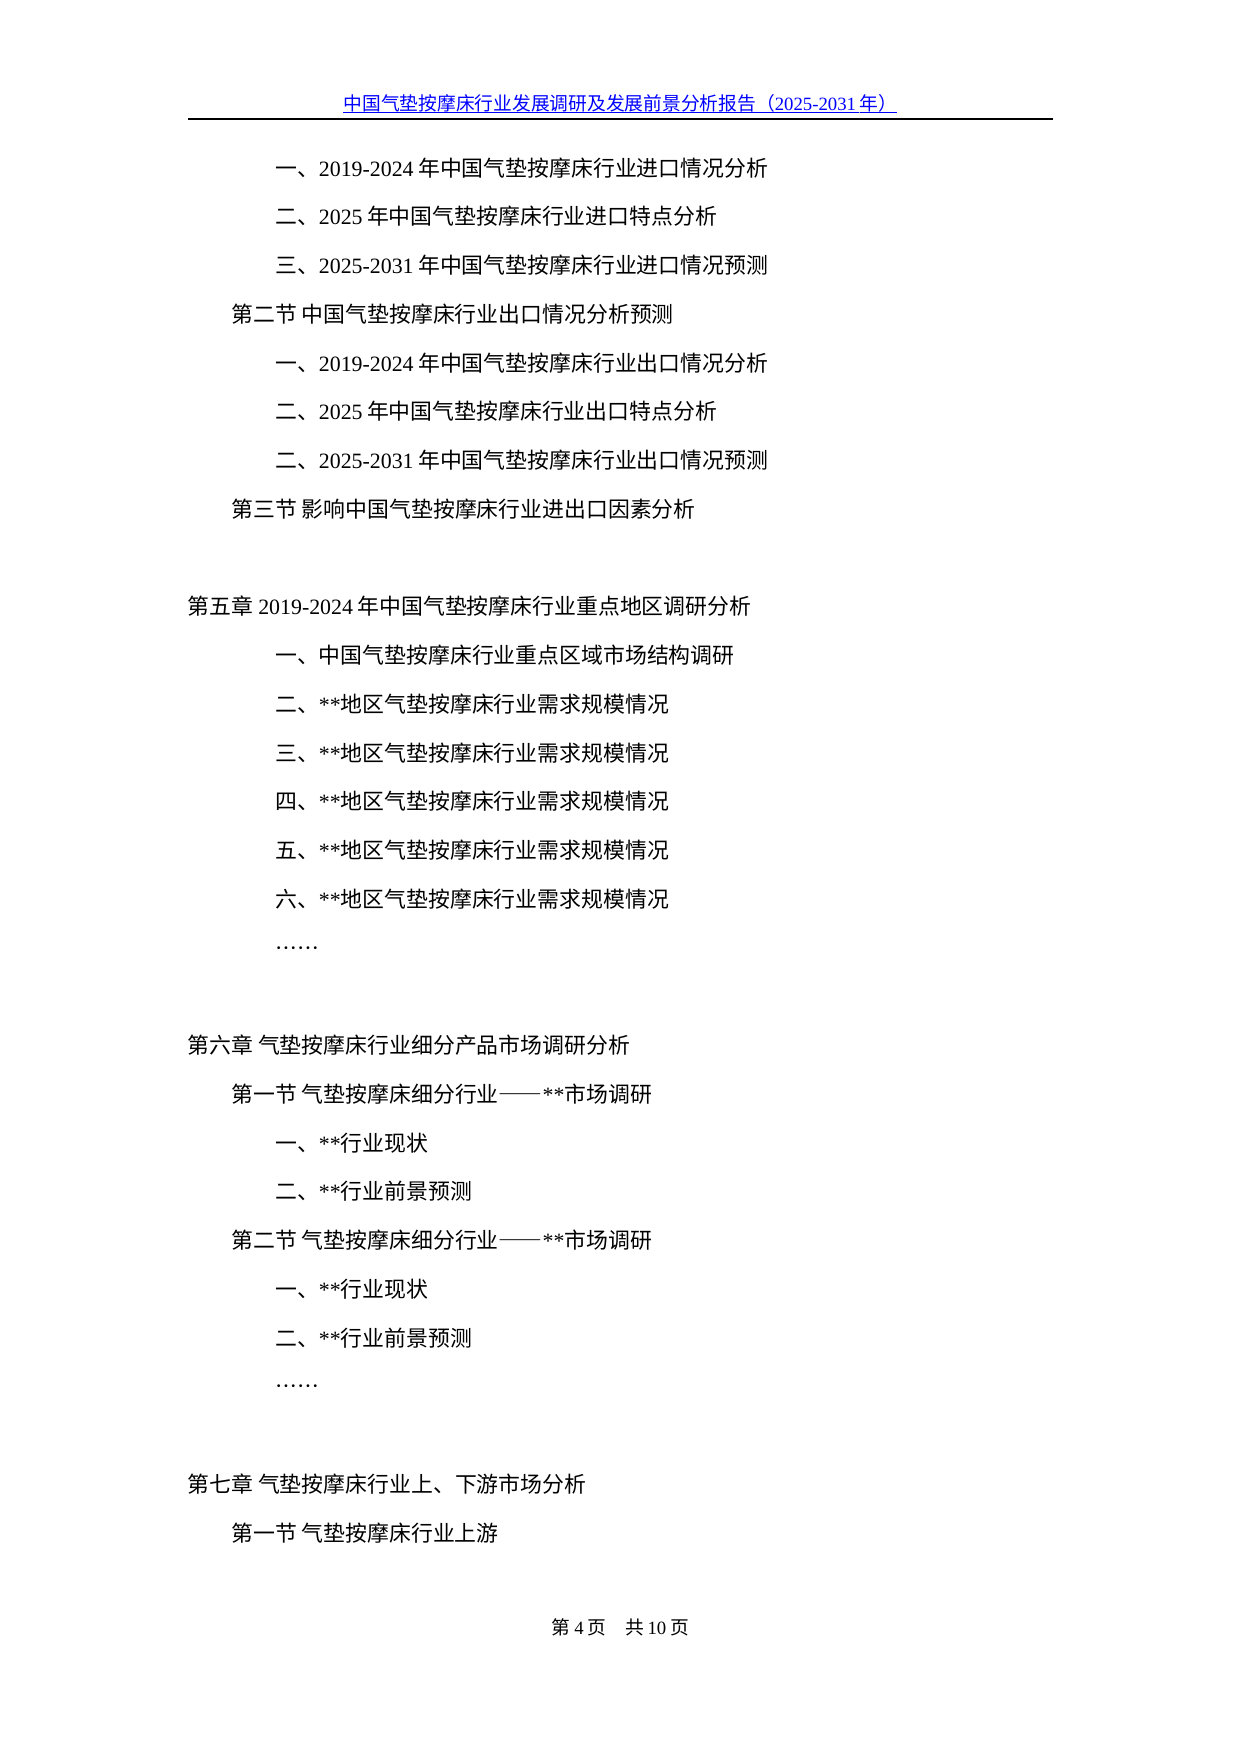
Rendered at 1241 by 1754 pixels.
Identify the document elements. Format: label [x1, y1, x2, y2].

text [187, 150, 1053, 1548]
